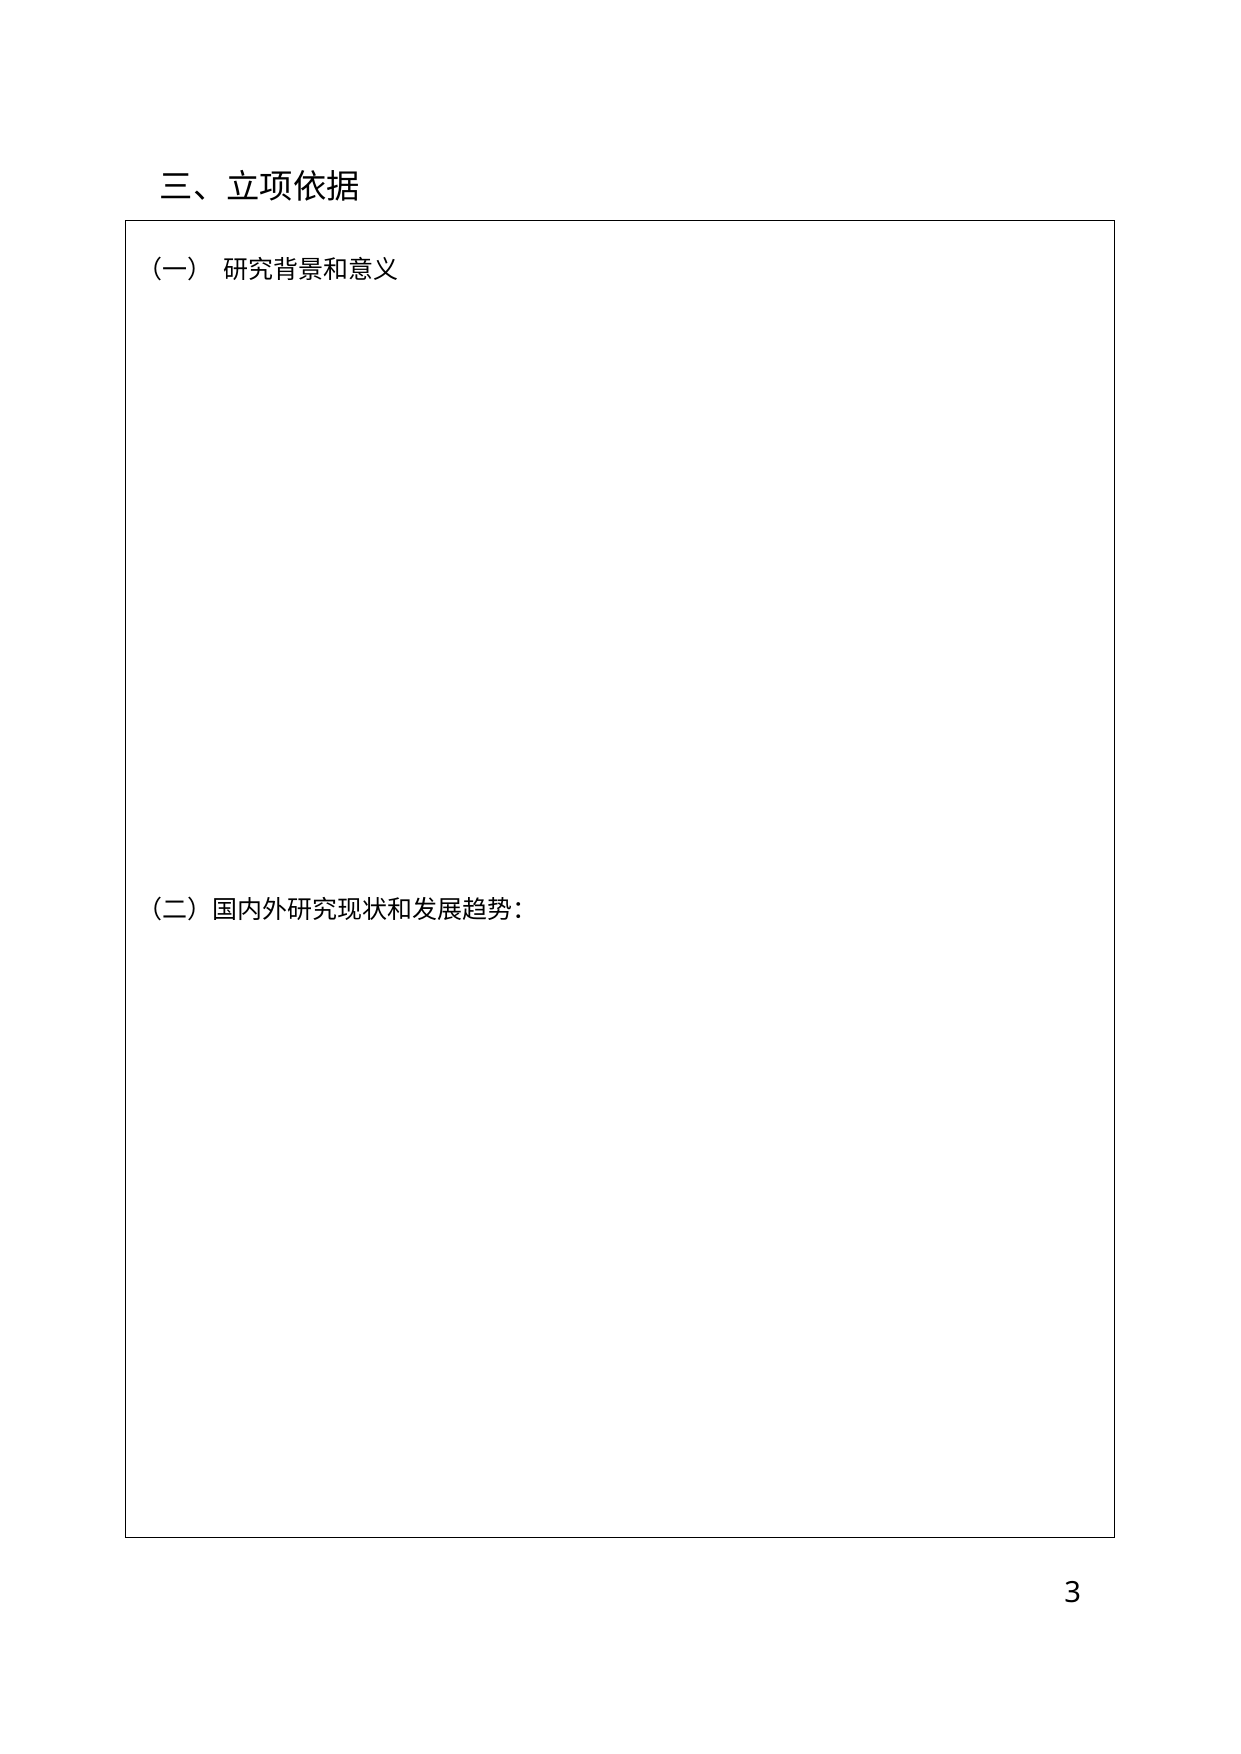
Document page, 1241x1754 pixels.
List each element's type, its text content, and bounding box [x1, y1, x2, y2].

text 三、立项依据 [159, 159, 1081, 208]
table_header 研究背景和意义 （二）国内外研究现状和发展趋势： [126, 221, 1114, 1537]
